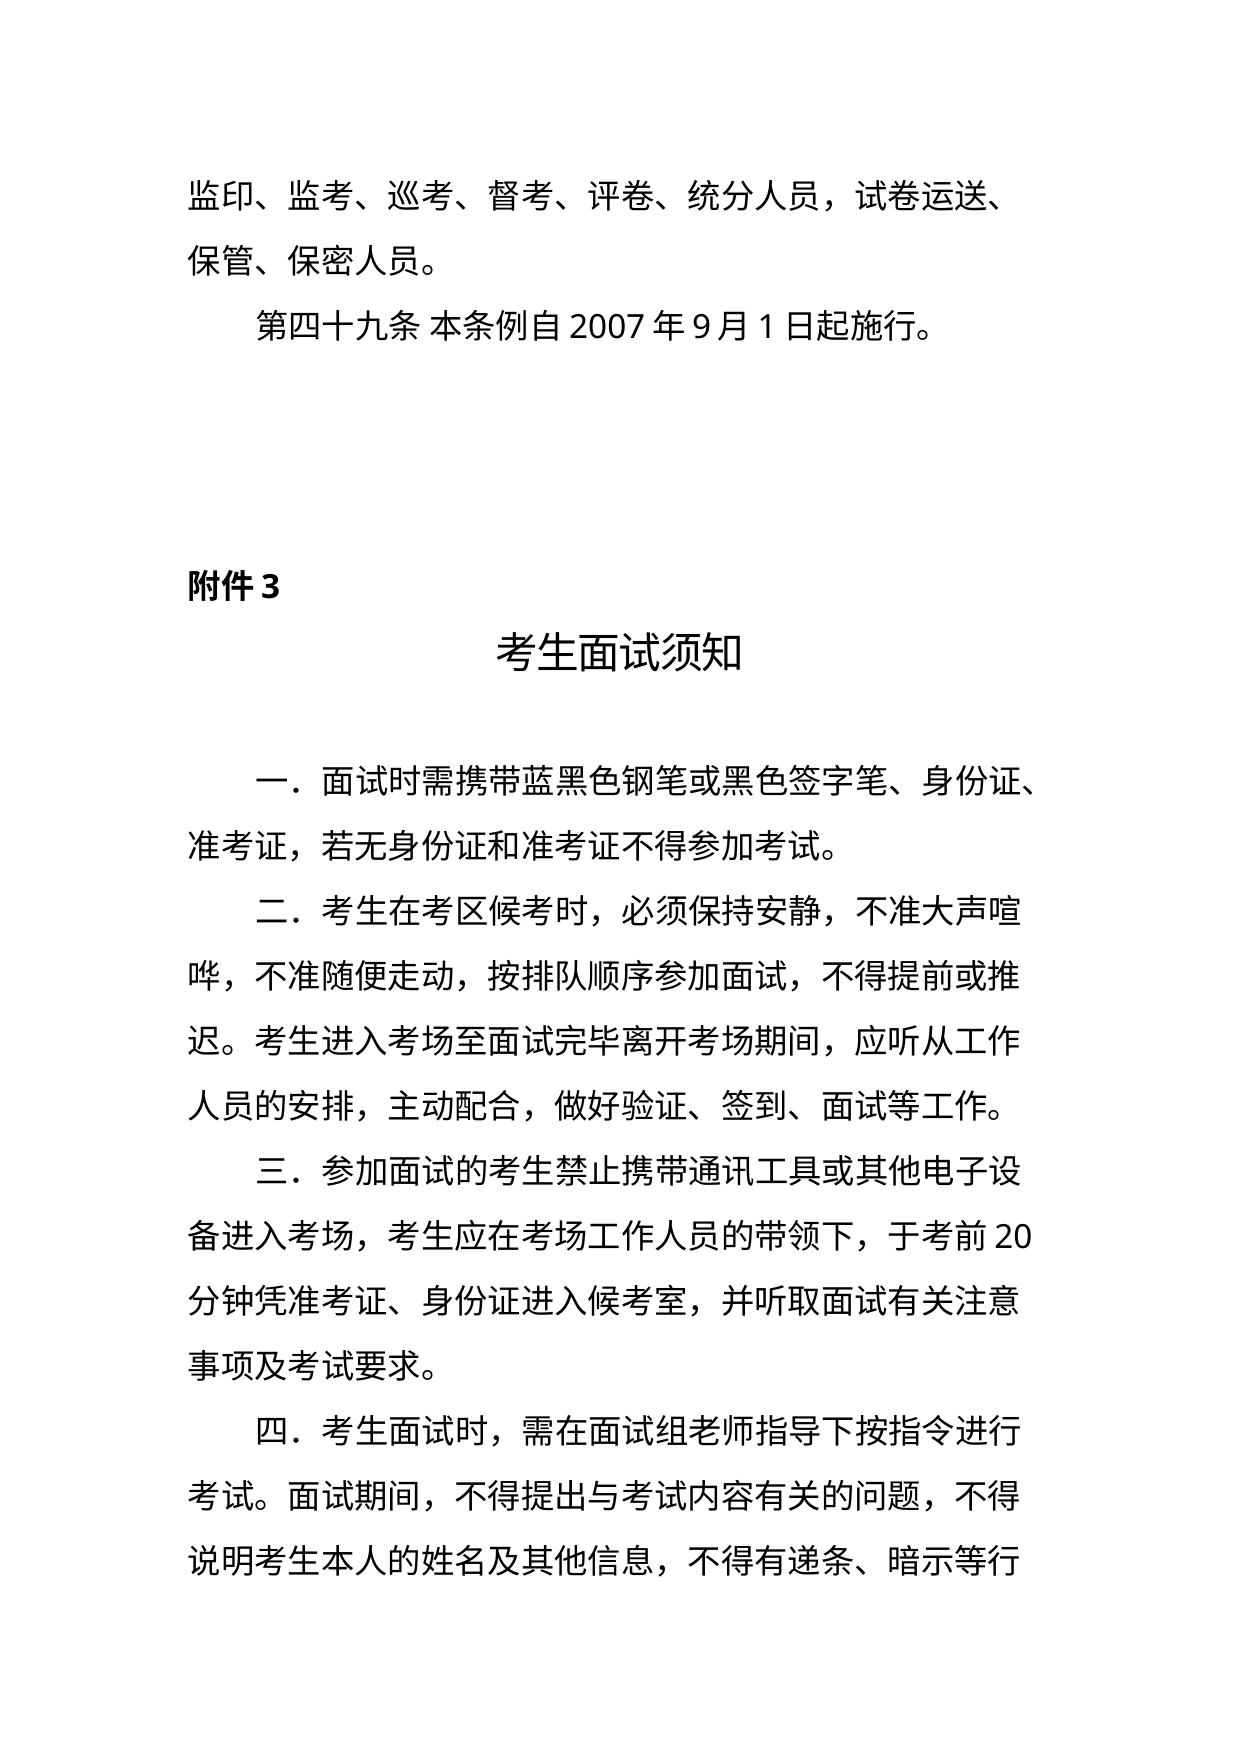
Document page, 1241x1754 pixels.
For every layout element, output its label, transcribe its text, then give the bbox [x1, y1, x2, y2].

text 二．考生在考区候考时，必须保持安静，不准大声喧哗，不准随便走动，按排队顺序参加面试，不得提前或推迟。考生进入考场至面试完毕离开考场期间，应听从工作人员的安排，主动配合，做好验证、签到、面试等工作。 [187, 877, 1053, 1137]
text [187, 1397, 1053, 1592]
text 附件3 [187, 552, 1053, 617]
text 考生面试须知 [187, 617, 1053, 682]
text 三．参加面试的考生禁止携带通讯工具或其他电子设备进入考场，考生应在考场工作人员的带领下，于考前20分钟凭准考证、身份证进入候考室，并听取面试有关注意事项及考试要求。 [187, 1137, 1053, 1397]
text 一．面试时需携带蓝黑色钢笔或黑色签字笔、身份证、准考证，若无身份证和准考证不得参加考试。 [187, 747, 1053, 877]
text 第四十九条 本条例自2007年9月1日起施行。 [187, 292, 1053, 357]
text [187, 162, 1053, 292]
